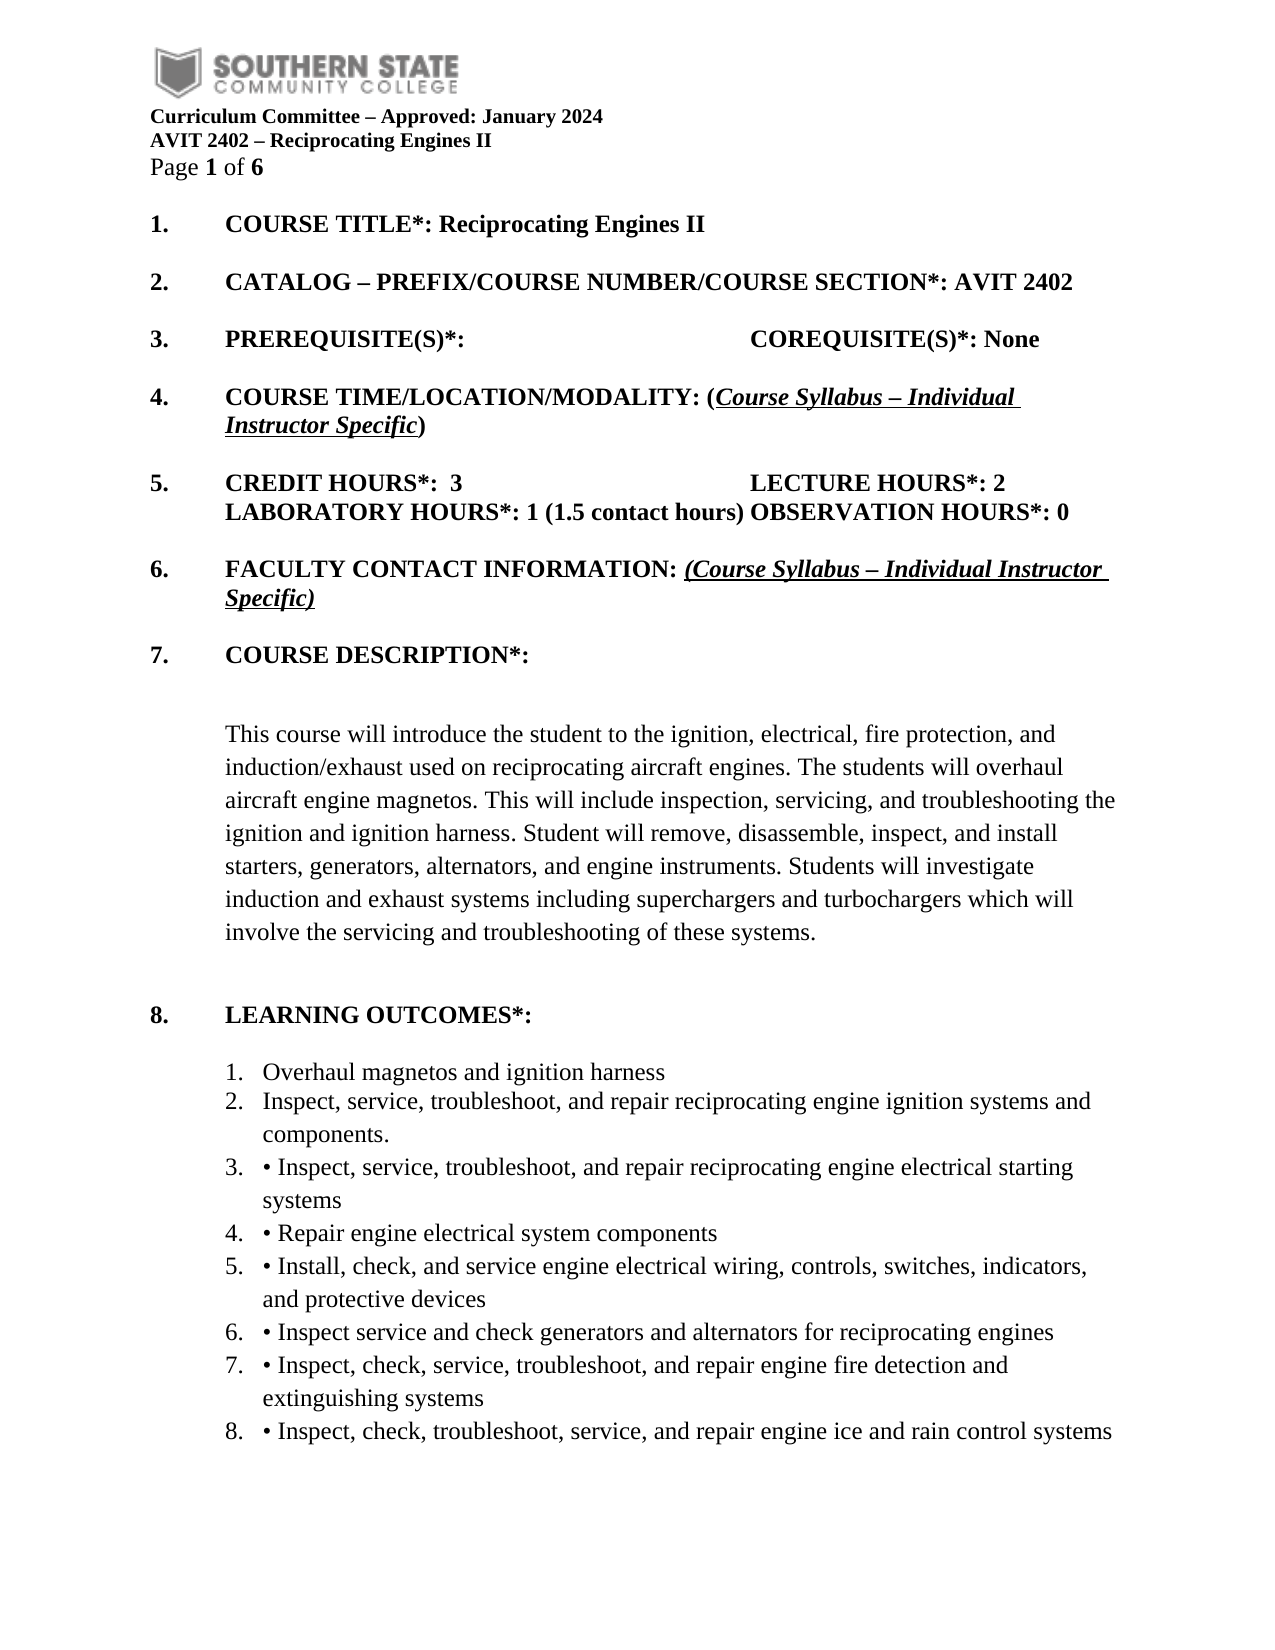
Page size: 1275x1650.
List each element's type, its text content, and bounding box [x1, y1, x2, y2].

list • Install, check, and service engine electrical wiring, controls, switches, indicators, and protective devices [225, 1251, 1125, 1313]
list Overhaul magnetos and ignition harness [225, 1057, 1125, 1086]
list CREDIT HOURS*: 3 LECTURE HOURS*: 2 [150, 468, 1125, 497]
list PREREQUISITE(S)*: COREQUISITE(S)*: None [150, 324, 1125, 353]
list • Inspect, check, troubleshoot, service, and repair engine ice and rain control systems [225, 1416, 1125, 1445]
list • Repair engine electrical system components [225, 1218, 1125, 1247]
list Inspect, service, troubleshoot, and repair reciprocating engine ignition systems and components. [225, 1086, 1125, 1148]
picture [150, 32, 463, 111]
list • Inspect, check, service, troubleshoot, and repair engine fire detection and extinguishing systems [225, 1350, 1125, 1412]
text This course will introduce the student to the ignition, electrical, fire protection, and induction/exhaust used on reciprocating aircraft engines. The students will overhaul aircraft engine magnetos. This will include inspection, servicing, and troubleshooting the ignition and ignition harness. Student will remove, disassemble, inspect, and install starters, generators, alternators, and engine instruments. Students will investigate induction and exhaust systems including superchargers and turbochargers which will involve the servicing and troubleshooting of these systems. [225, 719, 1125, 946]
list CATALOG – PREFIX/COURSE NUMBER/COURSE SECTION*: AVIT 2402 [150, 267, 1125, 296]
list FACULTY CONTACT INFORMATION: (Course Syllabus – Individual Instructor Specific) [150, 554, 1125, 612]
list LEARNING OUTCOMES*: [150, 1000, 1125, 1028]
list COURSE TIME/LOCATION/MODALITY: (Course Syllabus – Individual Instructor Specific) [150, 382, 1125, 439]
list • Inspect service and check generators and alternators for reciprocating engines [225, 1317, 1125, 1346]
text LABORATORY HOURS*: 1 (1.5 contact hours) OBSERVATION HOURS*: 0 [150, 497, 1125, 526]
list COURSE TITLE*: Reciprocating Engines II [150, 209, 1125, 238]
list COURSE DESCRIPTION*: [150, 641, 1125, 669]
list • Inspect, service, troubleshoot, and repair reciprocating engine electrical starting systems [225, 1152, 1125, 1214]
